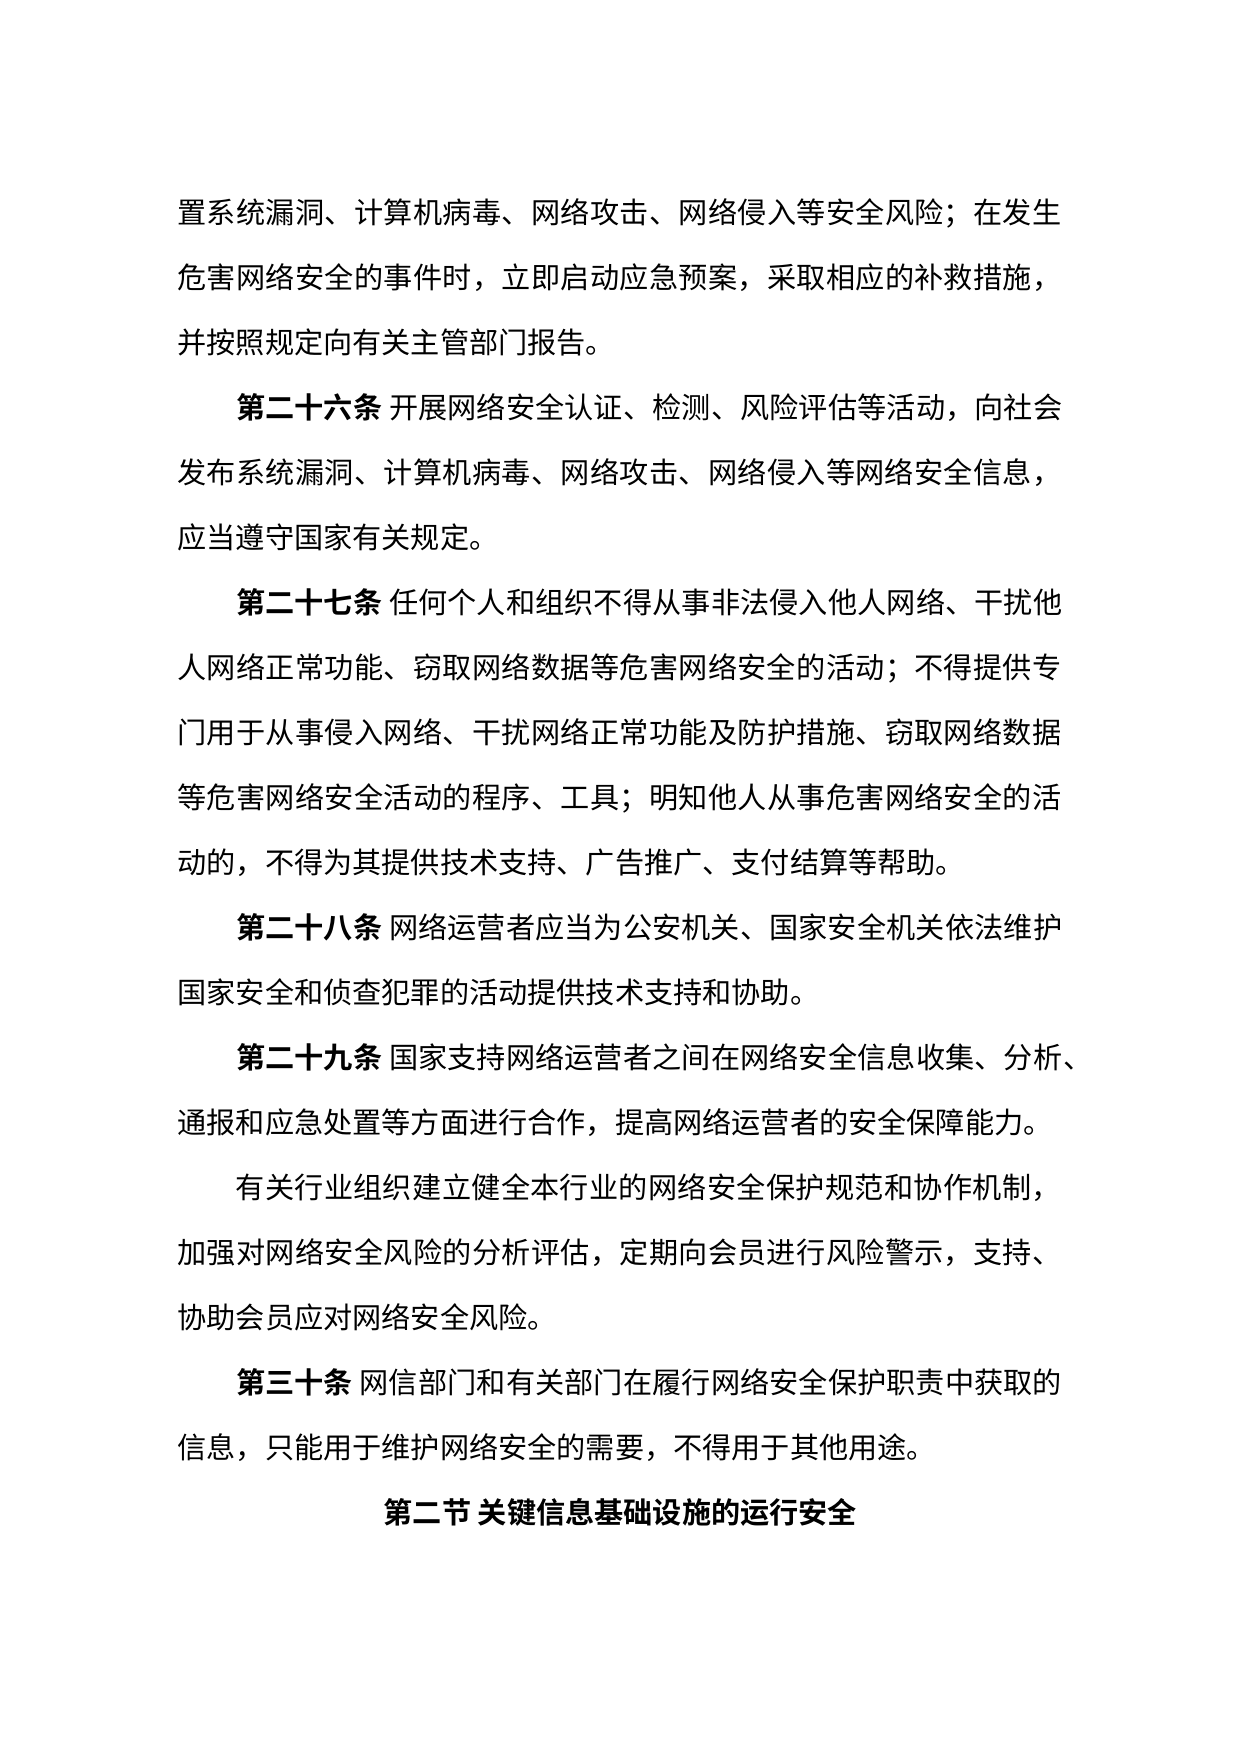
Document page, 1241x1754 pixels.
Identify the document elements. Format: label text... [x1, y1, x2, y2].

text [177, 178, 1063, 373]
text 第二十八条 网络运营者应当为公安机关、国家安全机关依法维护国家安全和侦查犯罪的活动提供技术支持和协助。 [177, 893, 1063, 1023]
text 第二节 关键信息基础设施的运行安全 [177, 1478, 1063, 1543]
text 第二十七条 任何个人和组织不得从事非法侵入他人网络、干扰他人网络正常功能、窃取网络数据等危害网络安全的活动；不得提供专门用于从事侵入网络、干扰网络正常功能及防护措施、窃取网络数据等危害网络安全活动的程序、工具；明知他人从事危害网络安全的活动的，不得为其提供技术支持、广告推广、支付结算等帮助。 [177, 568, 1063, 893]
text 第二十六条 开展网络安全认证、检测、风险评估等活动，向社会发布系统漏洞、计算机病毒、网络攻击、网络侵入等网络安全信息，应当遵守国家有关规定。 [177, 373, 1063, 568]
text 第三十条 网信部门和有关部门在履行网络安全保护职责中获取的信息，只能用于维护网络安全的需要，不得用于其他用途。 [177, 1348, 1063, 1478]
text 第二十九条 国家支持网络运营者之间在网络安全信息收集、分析、通报和应急处置等方面进行合作，提高网络运营者的安全保障能力。 [177, 1023, 1063, 1153]
text 有关行业组织建立健全本行业的网络安全保护规范和协作机制，加强对网络安全风险的分析评估，定期向会员进行风险警示，支持、协助会员应对网络安全风险。 [177, 1153, 1063, 1348]
